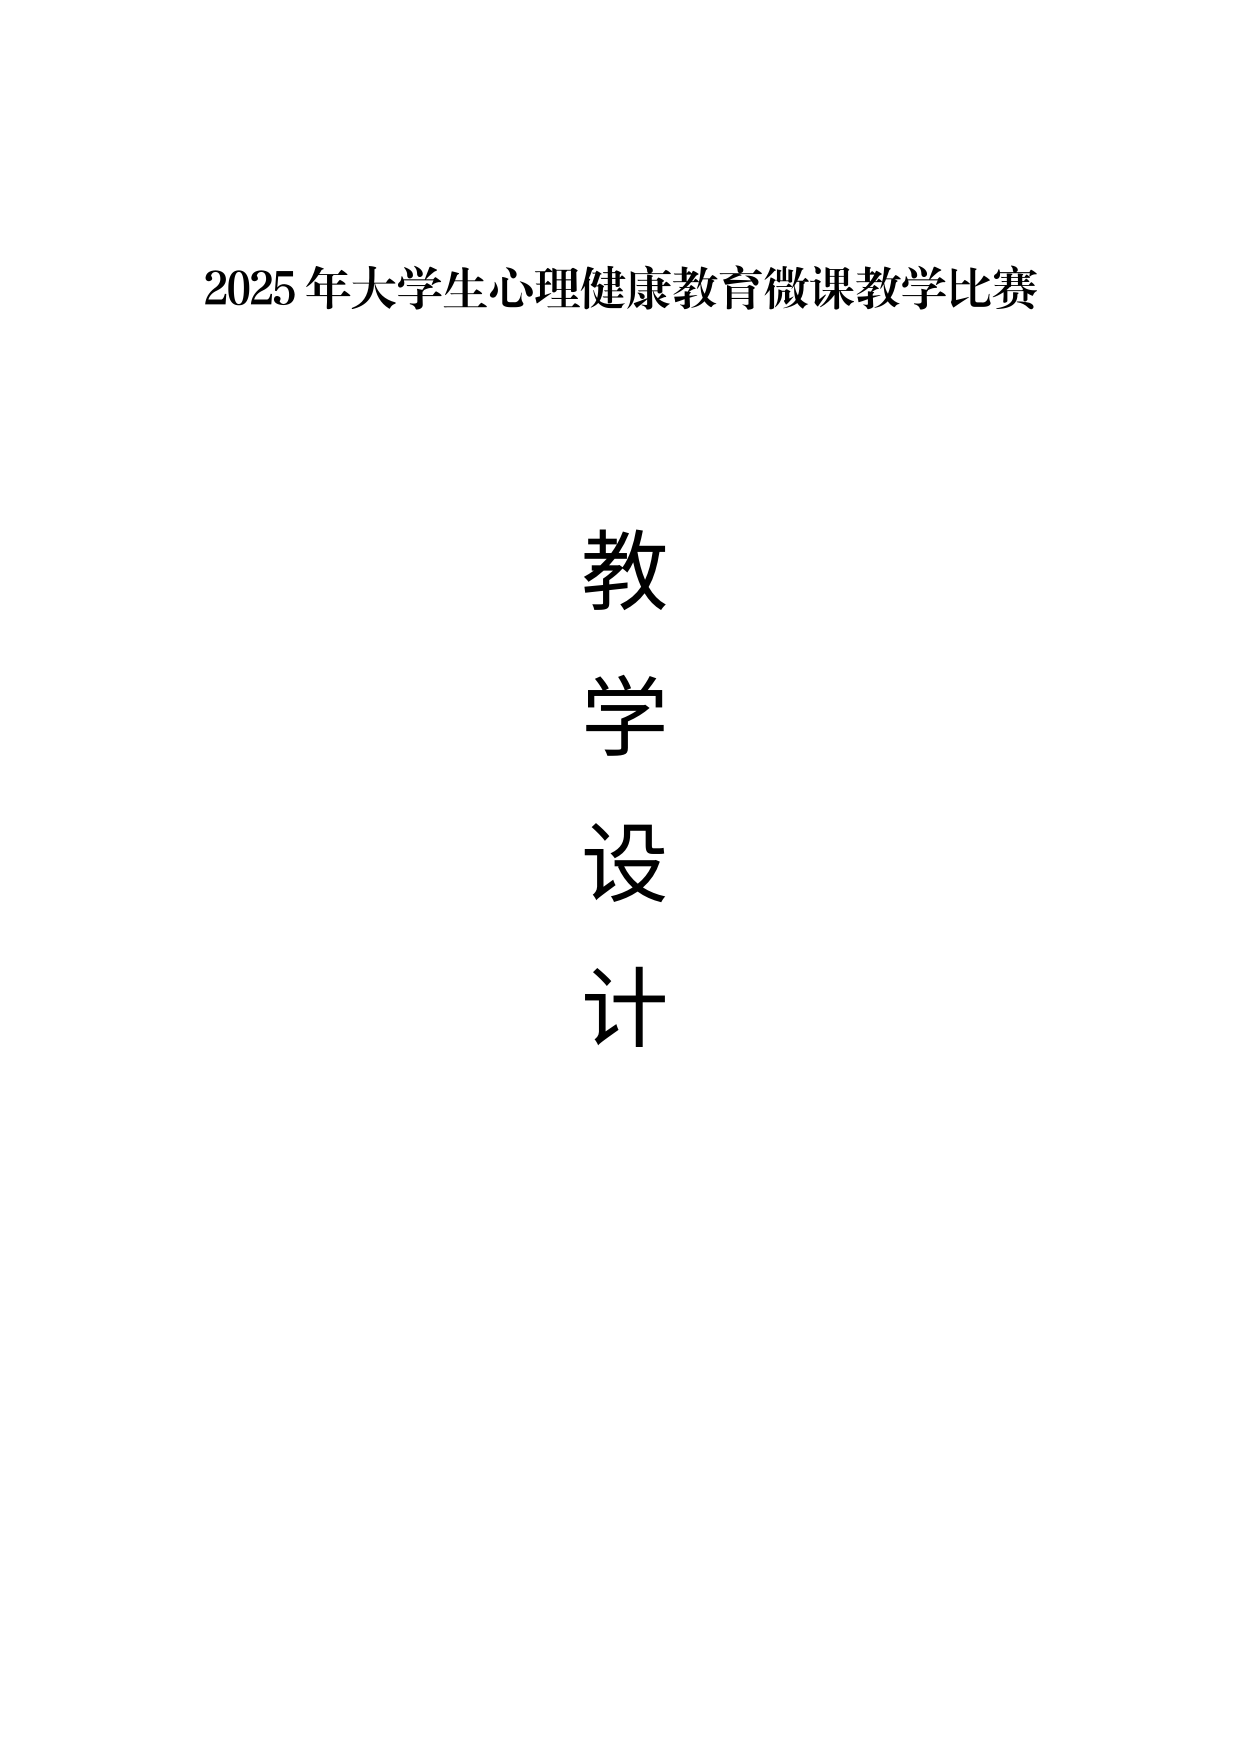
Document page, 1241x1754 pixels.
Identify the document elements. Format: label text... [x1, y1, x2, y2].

text 教学设计 [581, 502, 669, 1066]
text 2025年大学生心理健康教育微课教学比赛 [164, 264, 1078, 318]
